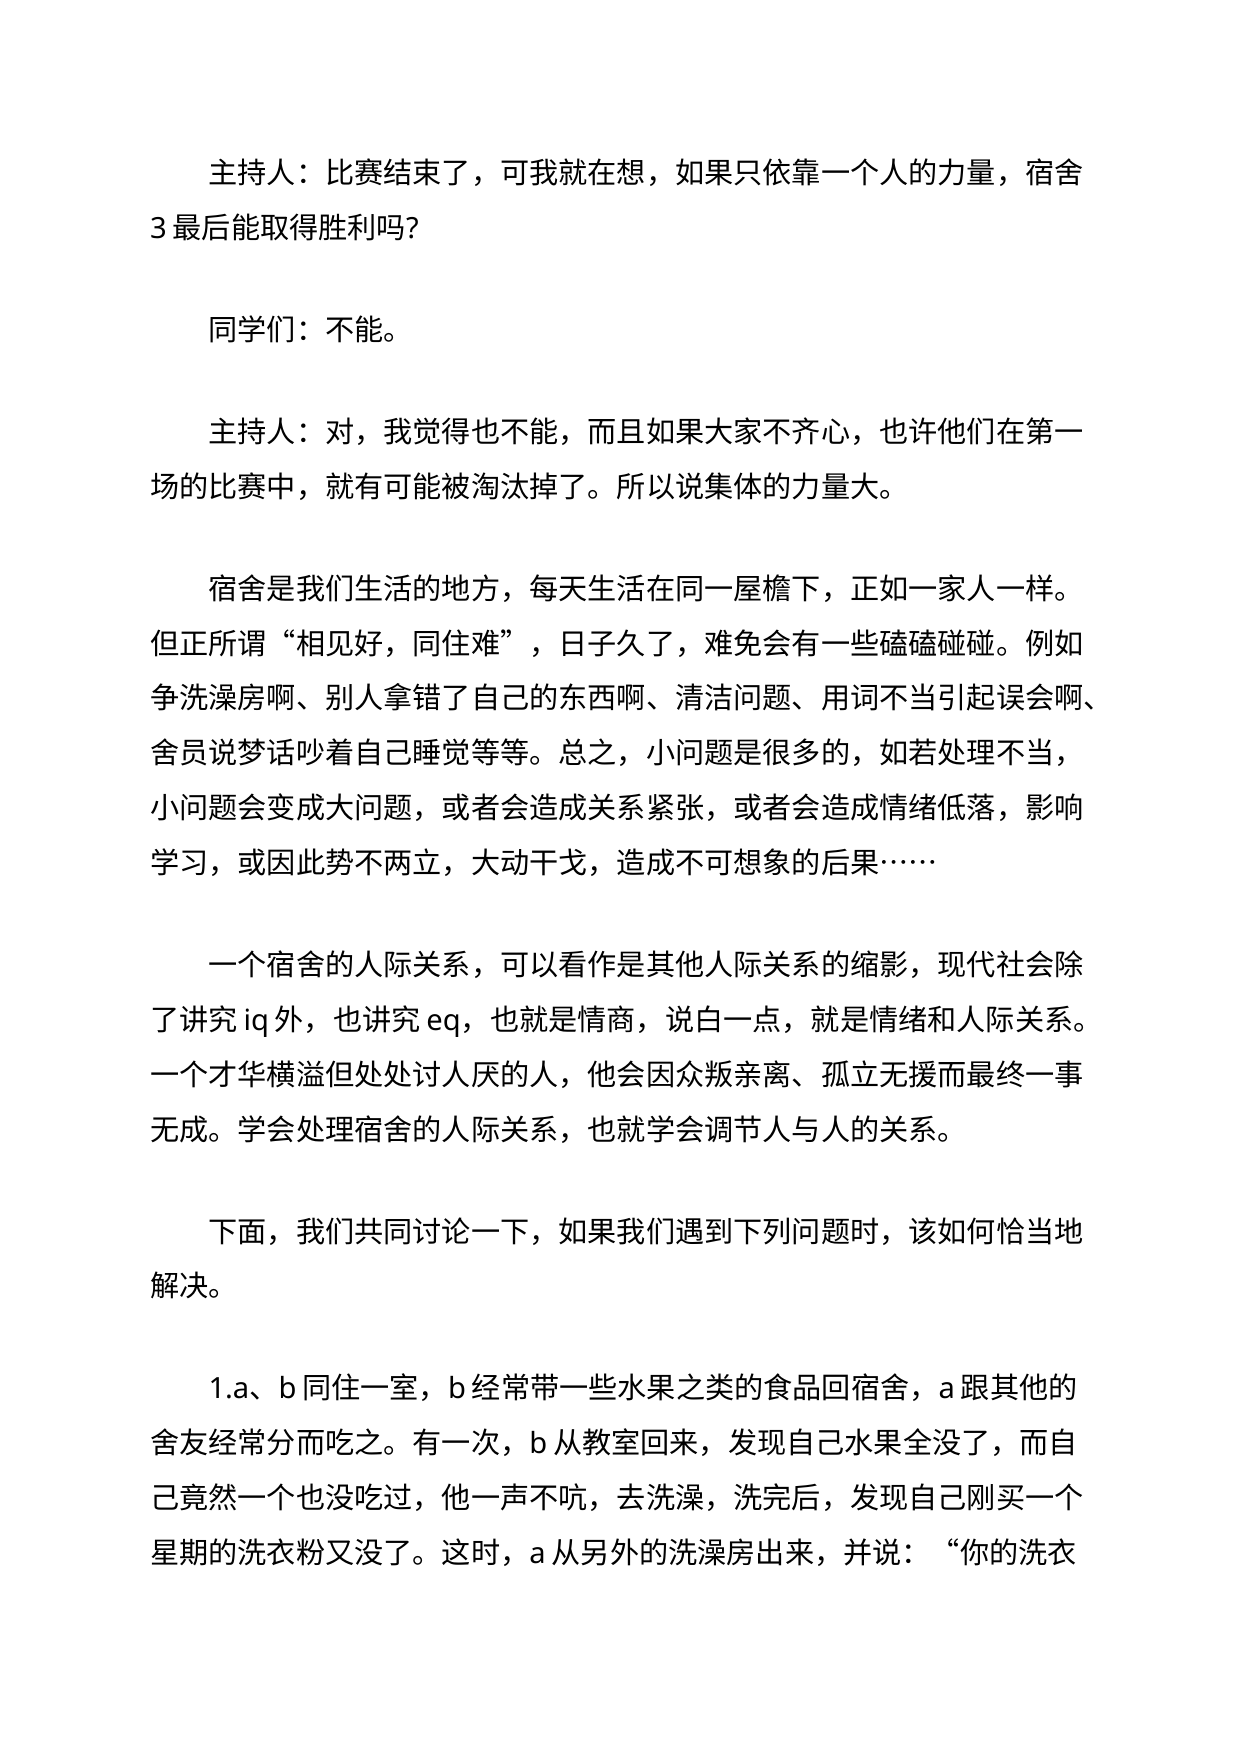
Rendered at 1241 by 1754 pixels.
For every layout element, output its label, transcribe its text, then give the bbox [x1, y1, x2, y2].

text 主持人：对，我觉得也不能，而且如果大家不齐心，也许他们在第一场的比赛中，就有可能被淘汰掉了。所以说集体的力量大。 [150, 409, 1090, 506]
text 下面，我们共同讨论一下，如果我们遇到下列问题时，该如何恰当地解决。 [150, 1208, 1090, 1305]
text 主持人：比赛结束了，可我就在想，如果只依靠一个人的力量，宿舍3最后能取得胜利吗? [150, 150, 1090, 247]
text 宿舍是我们生活的地方，每天生活在同一屋檐下，正如一家人一样。但正所谓“相见好，同住难”，日子久了，难免会有一些磕磕碰碰。例如争洗澡房啊、别人拿错了自己的东西啊、清洁问题、用词不当引起误会啊、舍员说梦话吵着自己睡觉等等。总之，小问题是很多的，如若处理不当，小问题会变成大问题，或者会造成关系紧张，或者会造成情绪低落，影响学习，或因此势不两立，大动干戈，造成不可想象的后果…… [150, 565, 1090, 882]
text 一个宿舍的人际关系，可以看作是其他人际关系的缩影，现代社会除了讲究iq外，也讲究eq，也就是情商，说白一点，就是情绪和人际关系。一个才华横溢但处处讨人厌的人，他会因众叛亲离、孤立无援而最终一事无成。学会处理宿舍的人际关系，也就学会调节人与人的关系。 [150, 942, 1090, 1149]
text 同学们：不能。 [150, 307, 1090, 349]
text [150, 1365, 1090, 1572]
